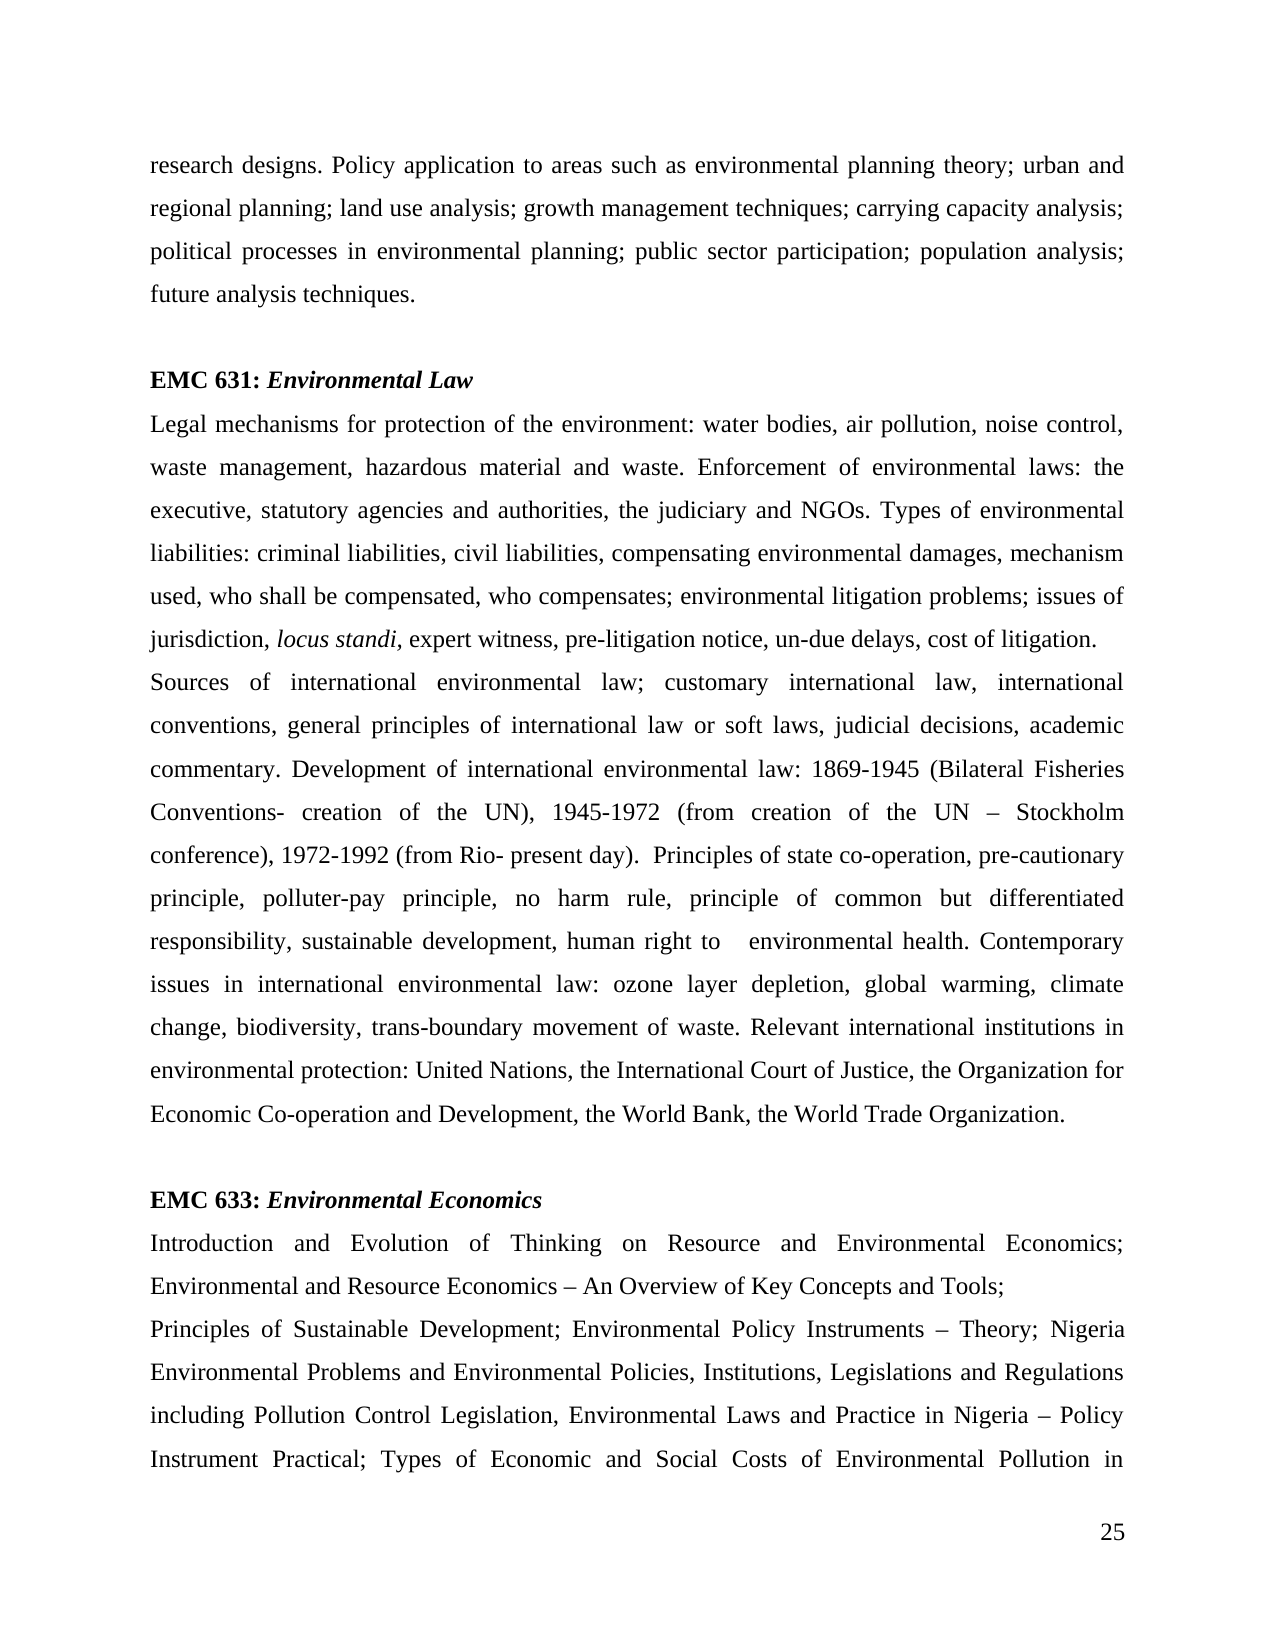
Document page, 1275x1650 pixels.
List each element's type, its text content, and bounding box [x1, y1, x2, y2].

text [150, 150, 1125, 308]
text Introduction and Evolution of Thinking on Resource and Environmental Economics; Environmental and Resource Economics – An Overview of Key Concepts and Tools; [150, 1228, 1125, 1300]
text Legal mechanisms for protection of the environment: water bodies, air pollution, noise control, waste management, hazardous material and waste. Enforcement of environmental laws: the executive, statutory agencies and authorities, the judiciary and NGOs. Types of environmental liabilities: criminal liabilities, civil liabilities, compensating environmental damages, mechanism used, who shall be compensated, who compensates; environmental litigation problems; issues of jurisdiction, locus standi, expert witness, pre-litigation notice, un-due delays, cost of litigation. [150, 409, 1125, 653]
text EMC 633: Environmental Economics [150, 1185, 1125, 1214]
text EMC 631: Environmental Law [150, 366, 1125, 394]
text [150, 1314, 1125, 1472]
text Sources of international environmental law; customary international law, international conventions, general principles of international law or soft laws, judicial decisions, academic commentary. Development of international environmental law: 1869-1945 (Bilateral Fisheries Conventions- creation of the UN), 1945-1972 (from creation of the UN – Stockholm conference), 1972-1992 (from Rio- present day). Principles of state co-operation, pre-cautionary principle, polluter-pay principle, no harm rule, principle of common but differentiated responsibility, sustainable development, human right to environmental health. Contemporary issues in international environmental law: ozone layer depletion, global warming, climate change, biodiversity, trans-boundary movement of waste. Relevant international institutions in environmental protection: United Nations, the International Court of Justice, the Organization for Economic Co-operation and Development, the World Bank, the World Trade Organization. [150, 667, 1125, 1127]
